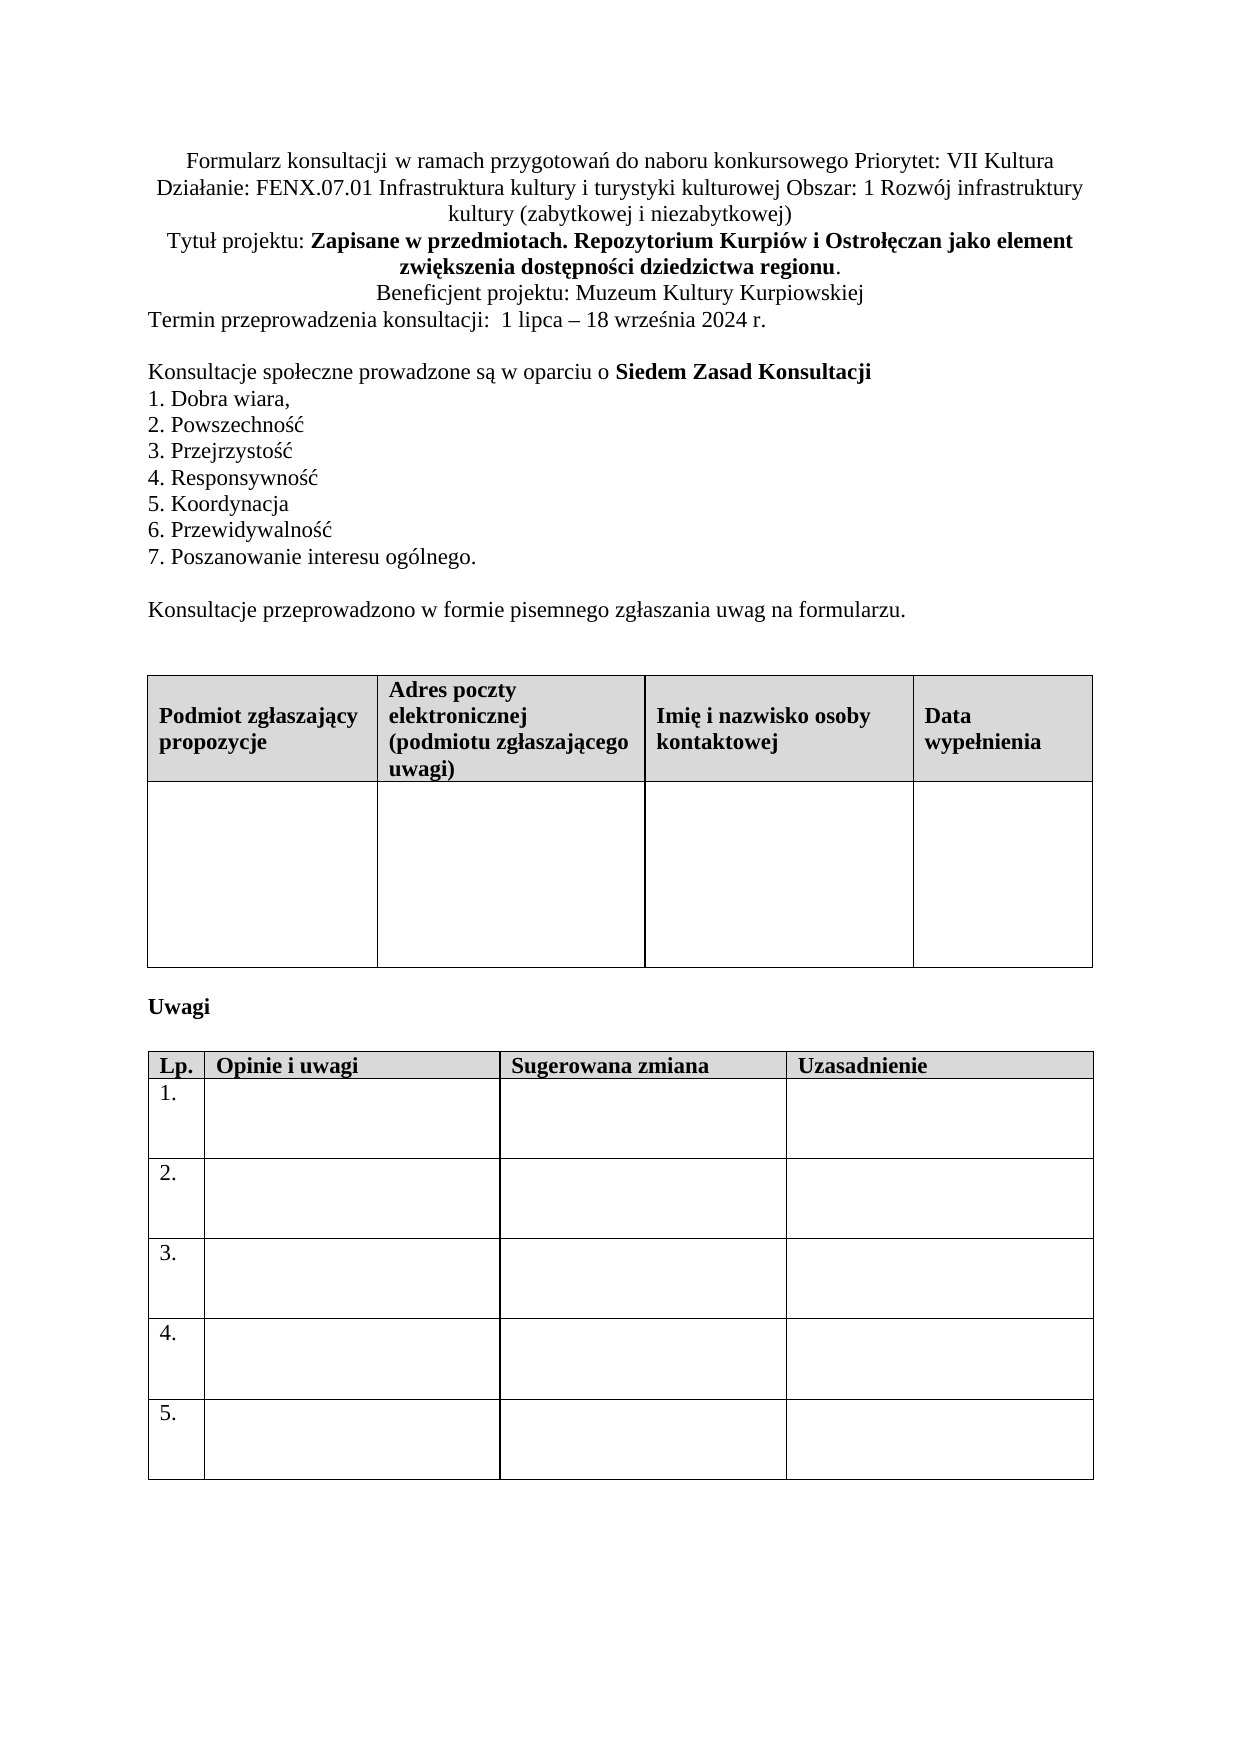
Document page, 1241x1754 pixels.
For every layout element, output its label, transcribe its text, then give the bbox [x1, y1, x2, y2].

table_cell [787, 1079, 1093, 1158]
table_header Podmiot zgłaszający propozycje [148, 676, 377, 781]
table_cell [501, 1159, 786, 1238]
table_cell [501, 1319, 786, 1398]
table_cell [205, 1079, 499, 1158]
table_cell [501, 1079, 786, 1158]
table_cell [148, 782, 377, 967]
table_cell [501, 1400, 786, 1478]
text Tytuł projektu: Zapisane w przedmiotach. Repozytorium Kurpiów i Ostrołęczan jako element zwiększenia dostępności dziedzictwa regionu. [148, 227, 1093, 279]
table_header Imię i nazwisko osoby kontaktowej [646, 676, 913, 781]
text 4. Responsywność [148, 464, 1093, 490]
text 1. Dobra wiara, [148, 385, 1093, 411]
table_cell [787, 1239, 1093, 1318]
table_cell [205, 1239, 499, 1318]
table_cell [787, 1159, 1093, 1238]
subtitle Uwagi [148, 993, 1093, 1019]
table_cell [914, 782, 1092, 967]
table_cell 5. [149, 1400, 204, 1478]
text 2. Powszechność [148, 411, 1093, 437]
text 5. Koordynacja [148, 490, 1093, 517]
table_cell 3. [149, 1239, 204, 1318]
text 6. Przewidywalność [148, 517, 1093, 543]
table_cell 4. [149, 1319, 204, 1398]
table_cell [205, 1400, 499, 1478]
text Konsultacje przeprowadzono w formie pisemnego zgłaszania uwag na formularzu. [148, 596, 1093, 622]
table_header Opinie i uwagi [205, 1052, 499, 1078]
text 7. Poszanowanie interesu ogólnego. [148, 543, 1093, 569]
table_header Sugerowana zmiana [501, 1052, 786, 1078]
table_cell [205, 1319, 499, 1398]
text Konsultacje społeczne prowadzone są w oparciu o Siedem Zasad Konsultacji [148, 358, 1093, 385]
table_header Uzasadnienie [787, 1052, 1093, 1078]
table_cell 1. [149, 1079, 204, 1158]
table_header Data wypełnienia [914, 676, 1092, 781]
table_header Adres poczty elektronicznej (podmiotu zgłaszającego uwagi) [378, 676, 644, 781]
table_header Lp. [149, 1052, 204, 1078]
table_cell [787, 1319, 1093, 1398]
text 3. Przejrzystość [148, 437, 1093, 464]
table_cell [378, 782, 644, 967]
text Beneficjent projektu: Muzeum Kultury Kurpiowskiej [148, 279, 1093, 306]
table_cell [646, 782, 913, 967]
text Termin przeprowadzenia konsultacji: 1 lipca – 18 września 2024 r. [148, 306, 1093, 332]
text Formularz konsultacji w ramach przygotowań do naboru konkursowego Priorytet: VII Kultura Działanie: FENX.07.01 Infrastruktura kultury i turystyki kulturowej Obszar: 1 Rozwój infrastruktury kultury (zabytkowej i niezabytkowej) [148, 148, 1093, 227]
table_cell [501, 1239, 786, 1318]
table_cell [205, 1159, 499, 1238]
table_cell 2. [149, 1159, 204, 1238]
table_cell [787, 1400, 1093, 1478]
